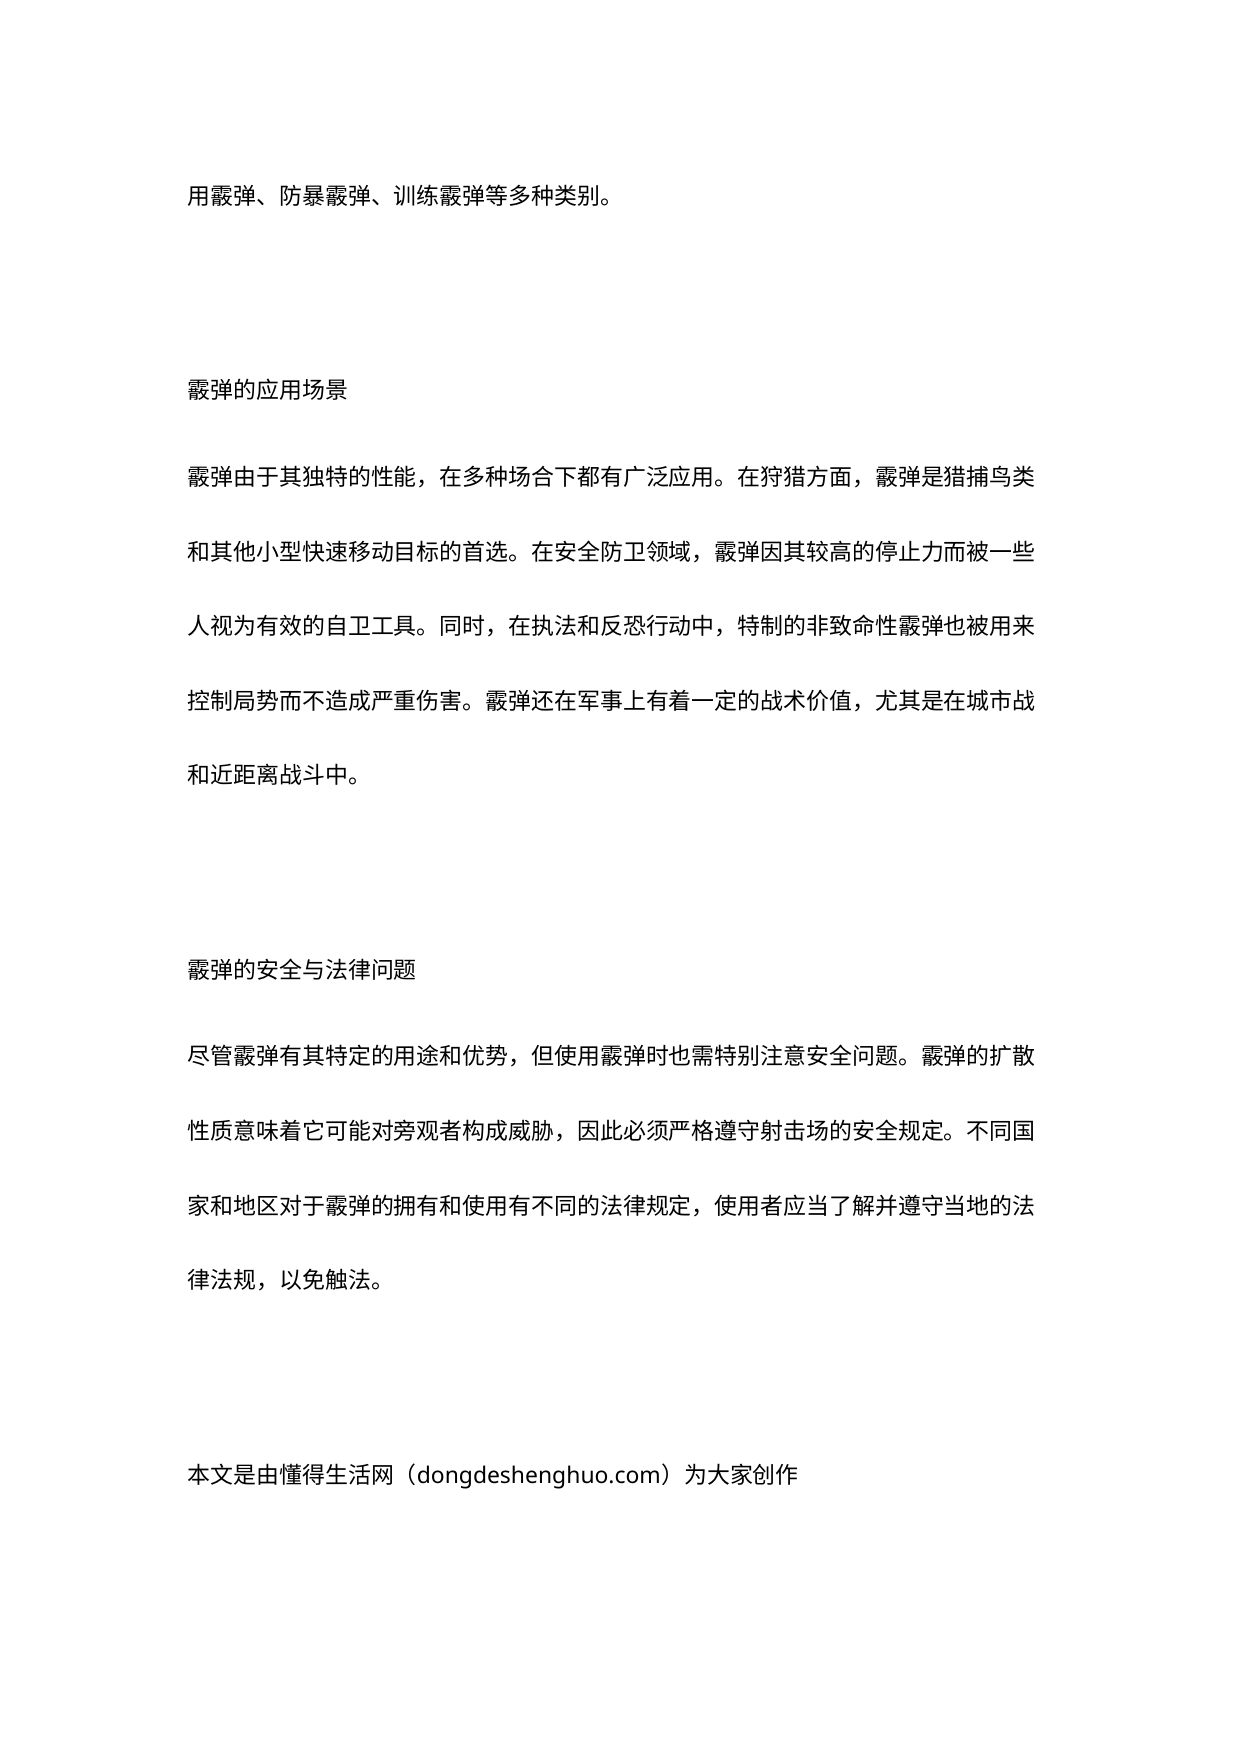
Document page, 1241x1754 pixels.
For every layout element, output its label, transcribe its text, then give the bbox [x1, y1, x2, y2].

text 尽管霰弹有其特定的用途和优势，但使用霰弹时也需特别注意安全问题。霰弹的扩散性质意味着它可能对旁观者构成威胁，因此必须严格遵守射击场的安全规定。不同国家和地区对于霰弹的拥有和使用有不同的法律规定，使用者应当了解并遵守当地的法律法规，以免触法。 [187, 1022, 1053, 1311]
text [187, 162, 1053, 227]
text 霰弹的安全与法律问题 [187, 936, 1053, 1001]
text 霰弹的应用场景 [187, 356, 1053, 421]
text 本文是由懂得生活网（dongdeshenghuo.com）为大家创作 [187, 1441, 1053, 1506]
text 霰弹由于其独特的性能，在多种场合下都有广泛应用。在狩猎方面，霰弹是猎捕鸟类和其他小型快速移动目标的首选。在安全防卫领域，霰弹因其较高的停止力而被一些人视为有效的自卫工具。同时，在执法和反恐行动中，特制的非致命性霰弹也被用来控制局势而不造成严重伤害。霰弹还在军事上有着一定的战术价值，尤其是在城市战和近距离战斗中。 [187, 443, 1053, 807]
